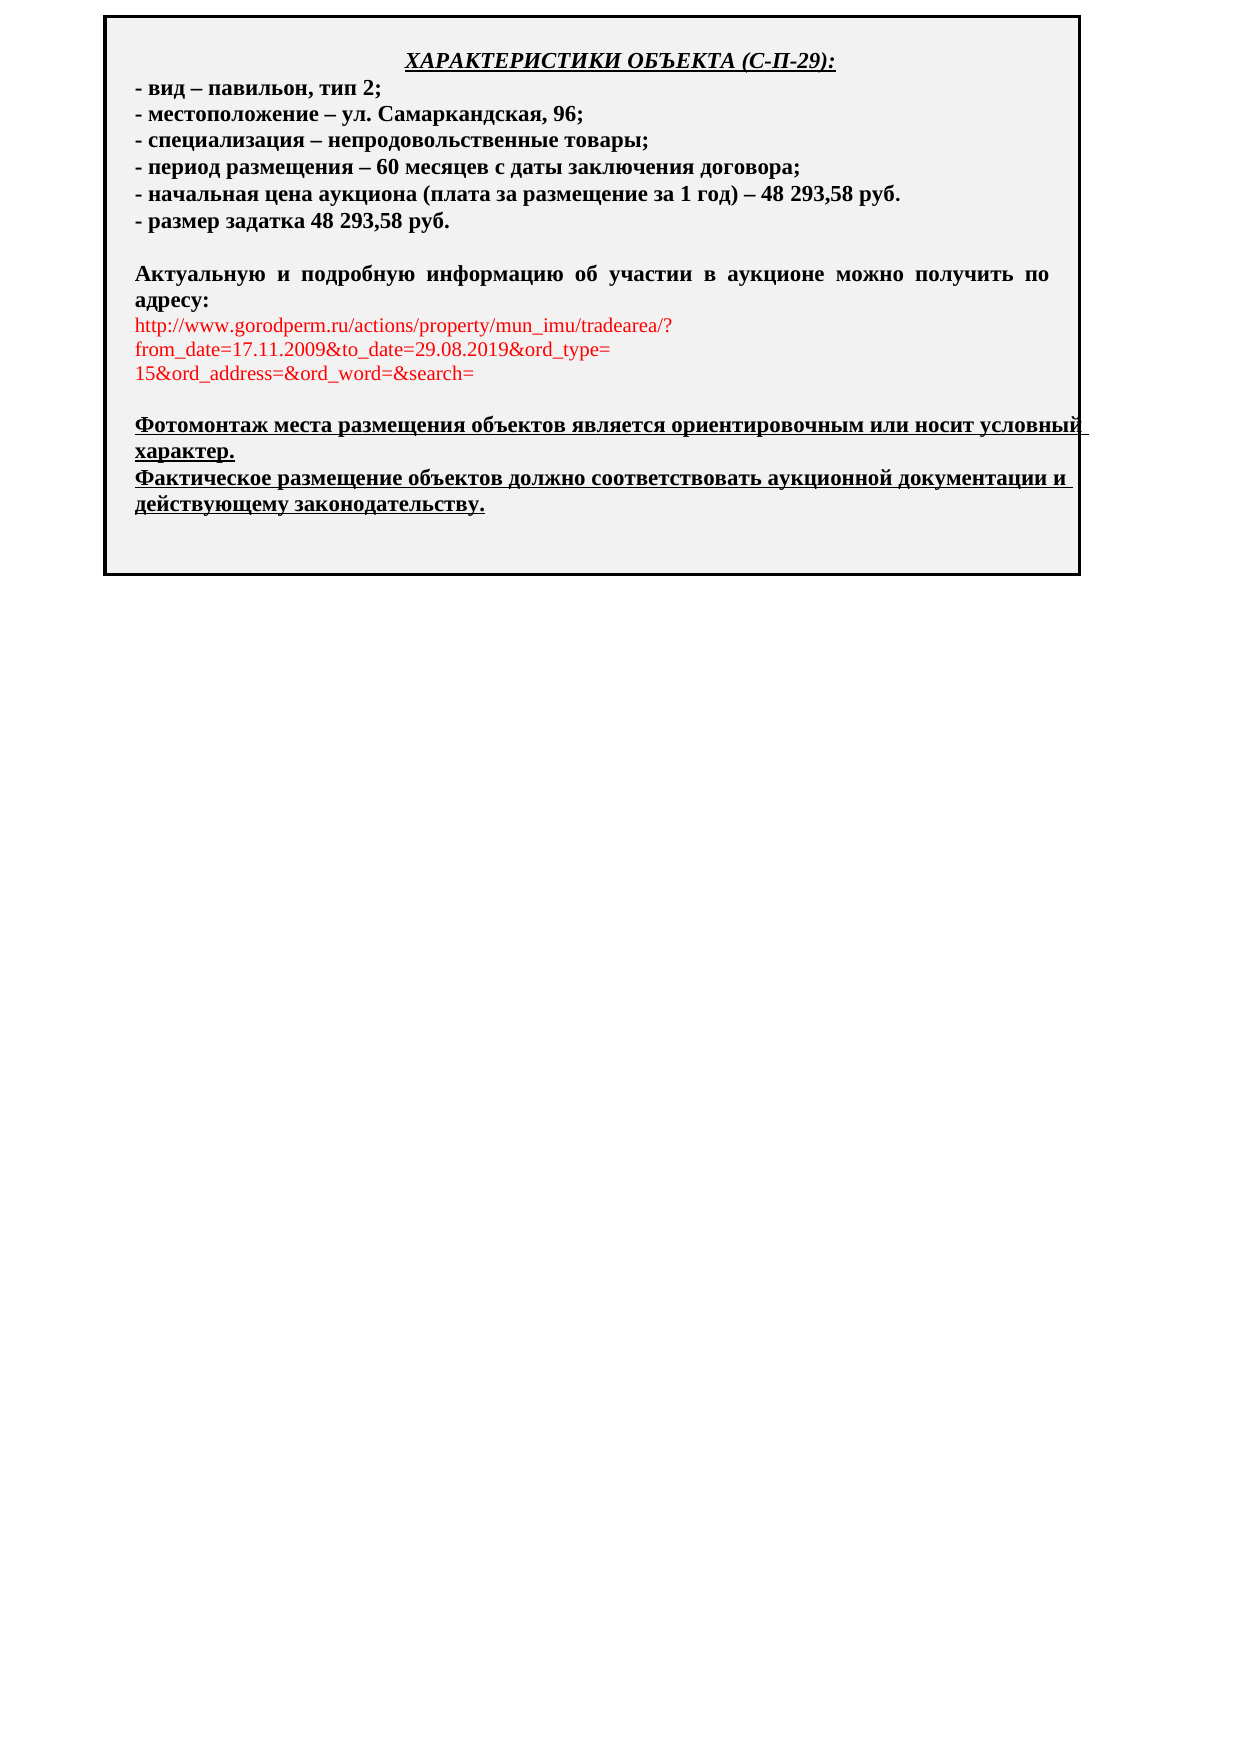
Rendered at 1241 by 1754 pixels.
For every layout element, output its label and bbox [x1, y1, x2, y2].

table_cell [107, 18, 1078, 573]
